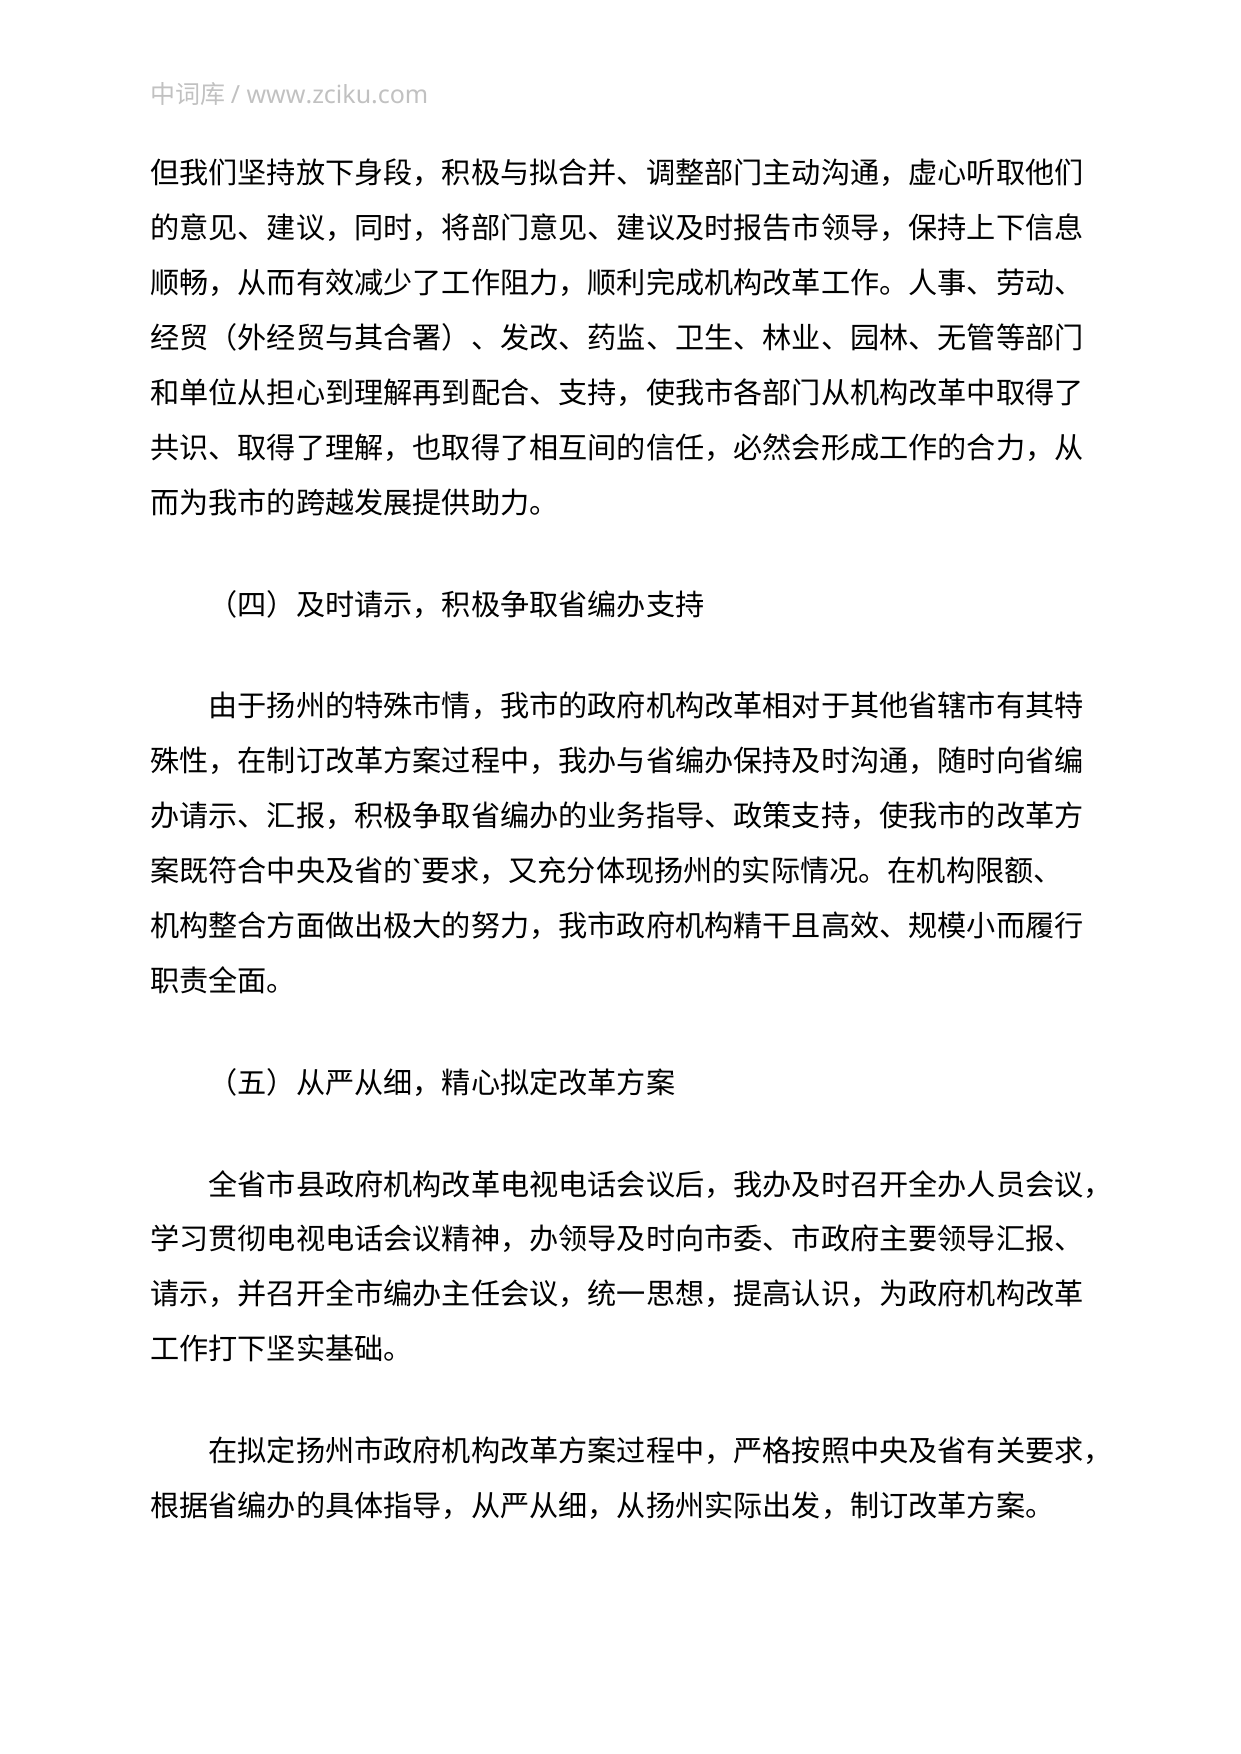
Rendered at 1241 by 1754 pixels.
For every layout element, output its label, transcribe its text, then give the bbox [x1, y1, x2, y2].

text 由于扬州的特殊市情，我市的政府机构改革相对于其他省辖市有其特殊性，在制订改革方案过程中，我办与省编办保持及时沟通，随时向省编办请示、汇报，积极争取省编办的业务指导、政策支持，使我市的改革方案既符合中央及省的`要求，又充分体现扬州的实际情况。在机构限额、机构整合方面做出极大的努力，我市政府机构精干且高效、规模小而履行职责全面。 [150, 683, 1090, 1000]
text （四）及时请示，积极争取省编办支持 [150, 581, 1090, 623]
text 在拟定扬州市政府机构改革方案过程中，严格按照中央及省有关要求，根据省编办的具体指导，从严从细，从扬州实际出发，制订改革方案。 [150, 1427, 1090, 1525]
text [150, 150, 1090, 522]
text 全省市县政府机构改革电视电话会议后，我办及时召开全办人员会议，学习贯彻电视电话会议精神，办领导及时向市委、市政府主要领导汇报、请示，并召开全市编办主任会议，统一思想，提高认识，为政府机构改革工作打下坚实基础。 [150, 1161, 1090, 1368]
text （五）从严从细，精心拟定改革方案 [150, 1059, 1090, 1102]
